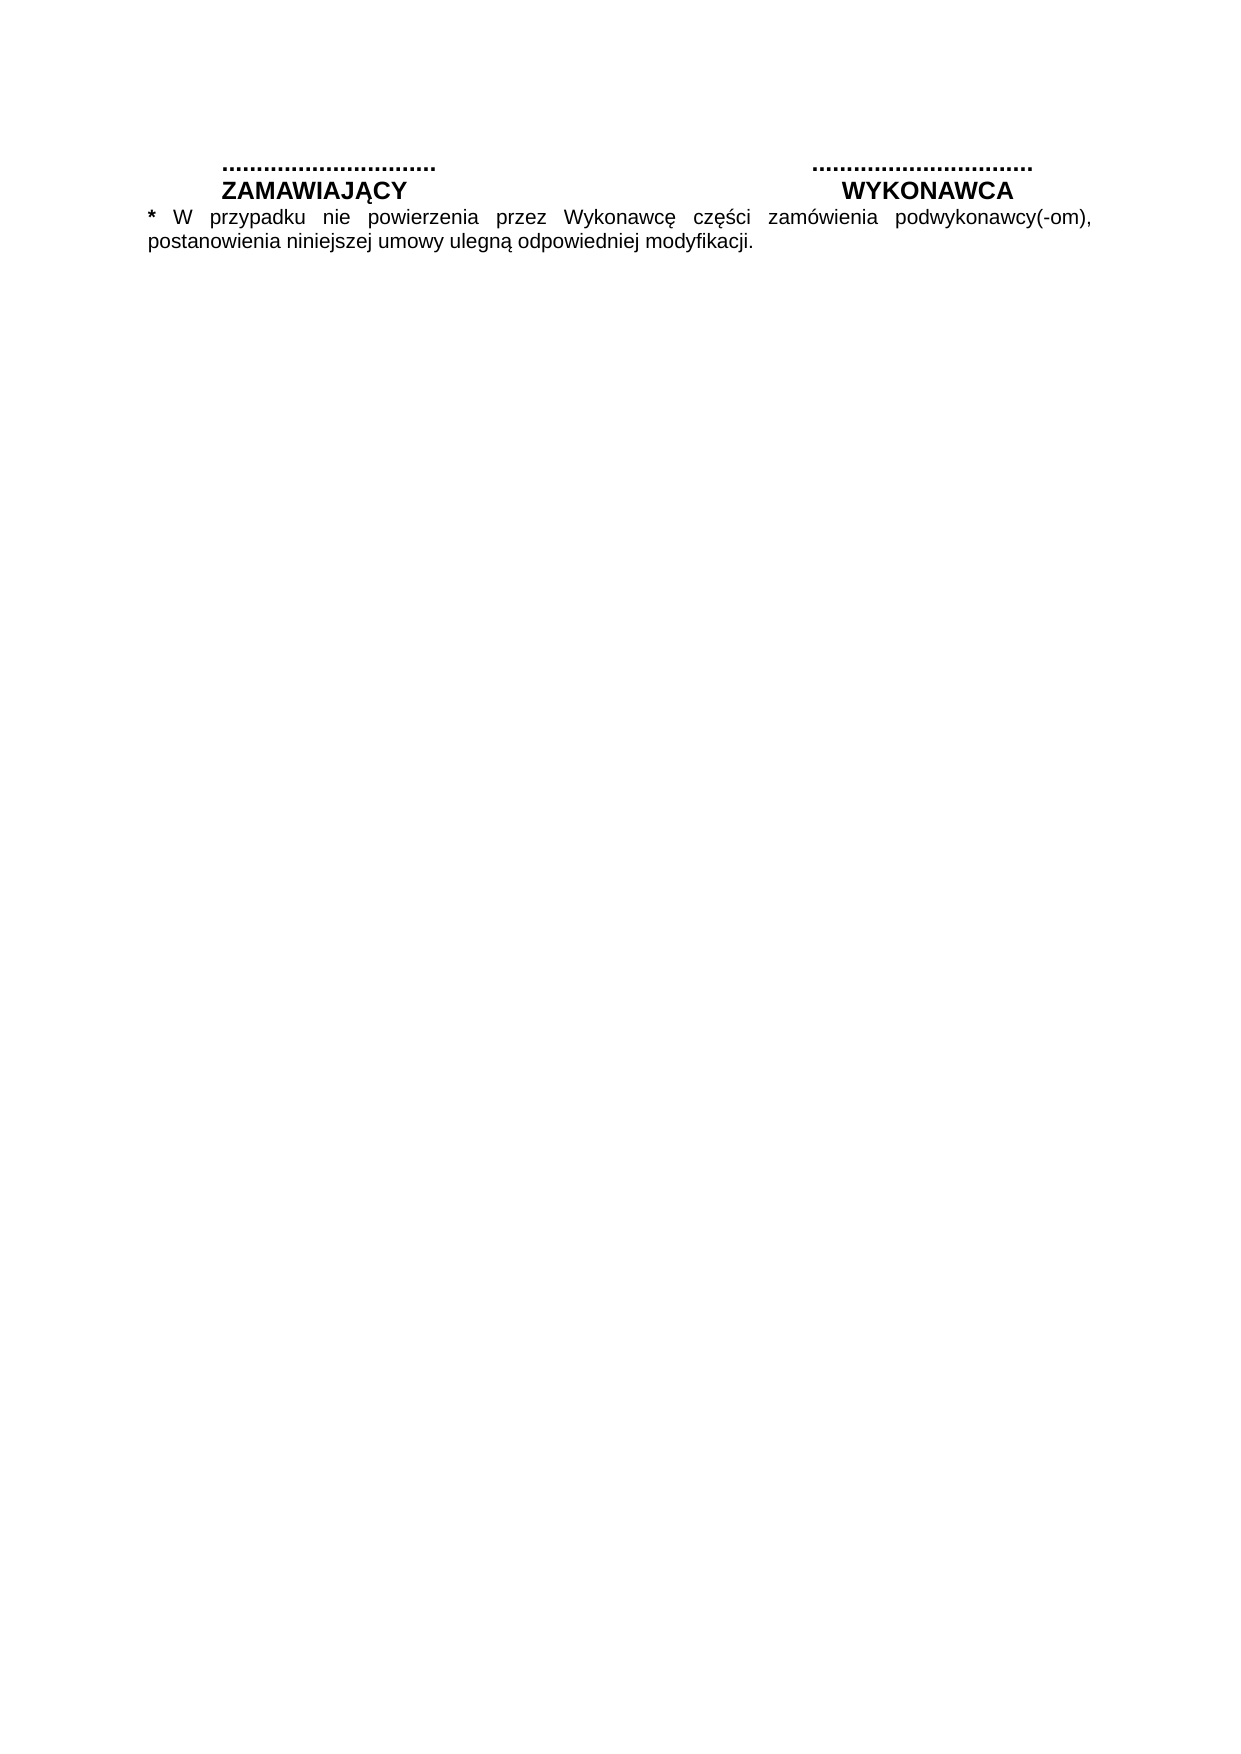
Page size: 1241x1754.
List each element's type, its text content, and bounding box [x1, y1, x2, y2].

text ............................... ................................ [148, 148, 1093, 176]
text * W przypadku nie powierzenia przez Wykonawcę części zamówienia podwykonawcy(-om), postanowienia niniejszej umowy ulegną odpowiedniej modyfikacji. [148, 205, 1093, 253]
text ZAMAWIAJĄCY WYKONAWCA [148, 176, 1093, 205]
